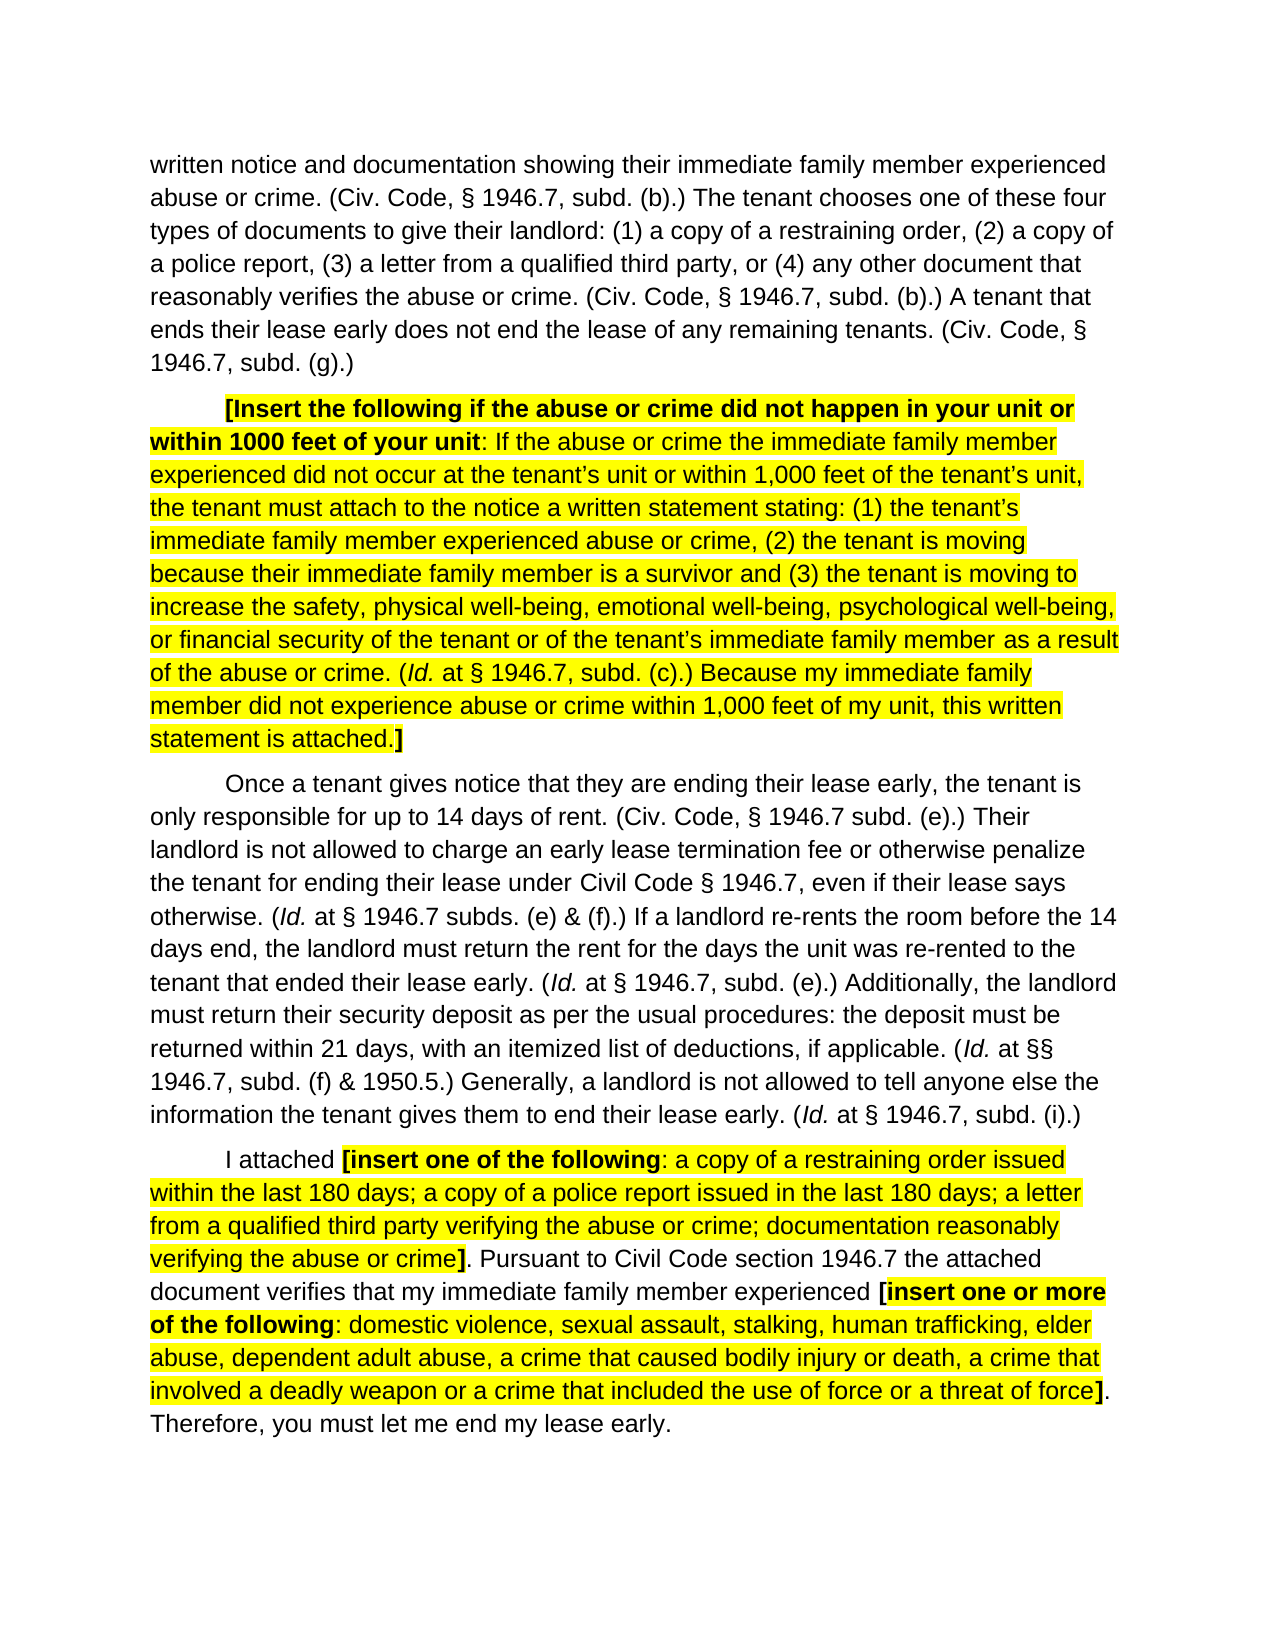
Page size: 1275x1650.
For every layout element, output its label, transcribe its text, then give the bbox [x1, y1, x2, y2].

text Once a tenant gives notice that they are ending their lease early, the tenant is only responsible for up to 14 days of rent. (Civ. Code, § 1946.7 subd. (e).) Their landlord is not allowed to charge an early lease termination fee or otherwise penalize the tenant for ending their lease under Civil Code § 1946.7, even if their lease says otherwise. (Id. at § 1946.7 subds. (e) & (f).) If a landlord re-rents the room before the 14 days end, the landlord must return the rent for the days the unit was re-rented to the tenant that ended their lease early. (Id. at § 1946.7, subd. (e).) Additionally, the landlord must return their security deposit as per the usual procedures: the deposit must be returned within 21 days, with an itemized list of deductions, if applicable. (Id. at §§ 1946.7, subd. (f) & 1950.5.) Generally, a landlord is not allowed to tell anyone else the information the tenant gives them to end their lease early. (Id. at § 1946.7, subd. (i).) [150, 769, 1125, 1128]
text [150, 150, 1125, 377]
text I attached [insert one of the following: a copy of a restraining order issued within the last 180 days; a copy of a police report issued in the last 180 days; a letter from a qualified third party verifying the abuse or crime; documentation reasonably verifying the abuse or crime]. Pursuant to Civil Code section 1946.7 the attached document verifies that my immediate family member experienced [insert one or more of the following: domestic violence, sexual assault, stalking, human trafficking, elder abuse, dependent adult abuse, a crime that caused bodily injury or death, a crime that involved a deadly weapon or a crime that included the use of force or a threat of force]. Therefore, you must let me end my lease early. [150, 1145, 1125, 1438]
text [Insert the following if the abuse or crime did not happen in your unit or within 1000 feet of your unit: If the abuse or crime the immediate family member experienced did not occur at the tenant’s unit or within 1,000 feet of the tenant’s unit, the tenant must attach to the notice a written statement stating: (1) the tenant’s immediate family member experienced abuse or crime, (2) the tenant is moving because their immediate family member is a survivor and (3) the tenant is moving to increase the safety, physical well-being, emotional well-being, psychological well-being, or financial security of the tenant or of the tenant’s immediate family member as a result of the abuse or crime. (Id. at § 1946.7, subd. (c).) Because my immediate family member did not experience abuse or crime within 1,000 feet of my unit, this written statement is attached.] [150, 394, 1125, 753]
